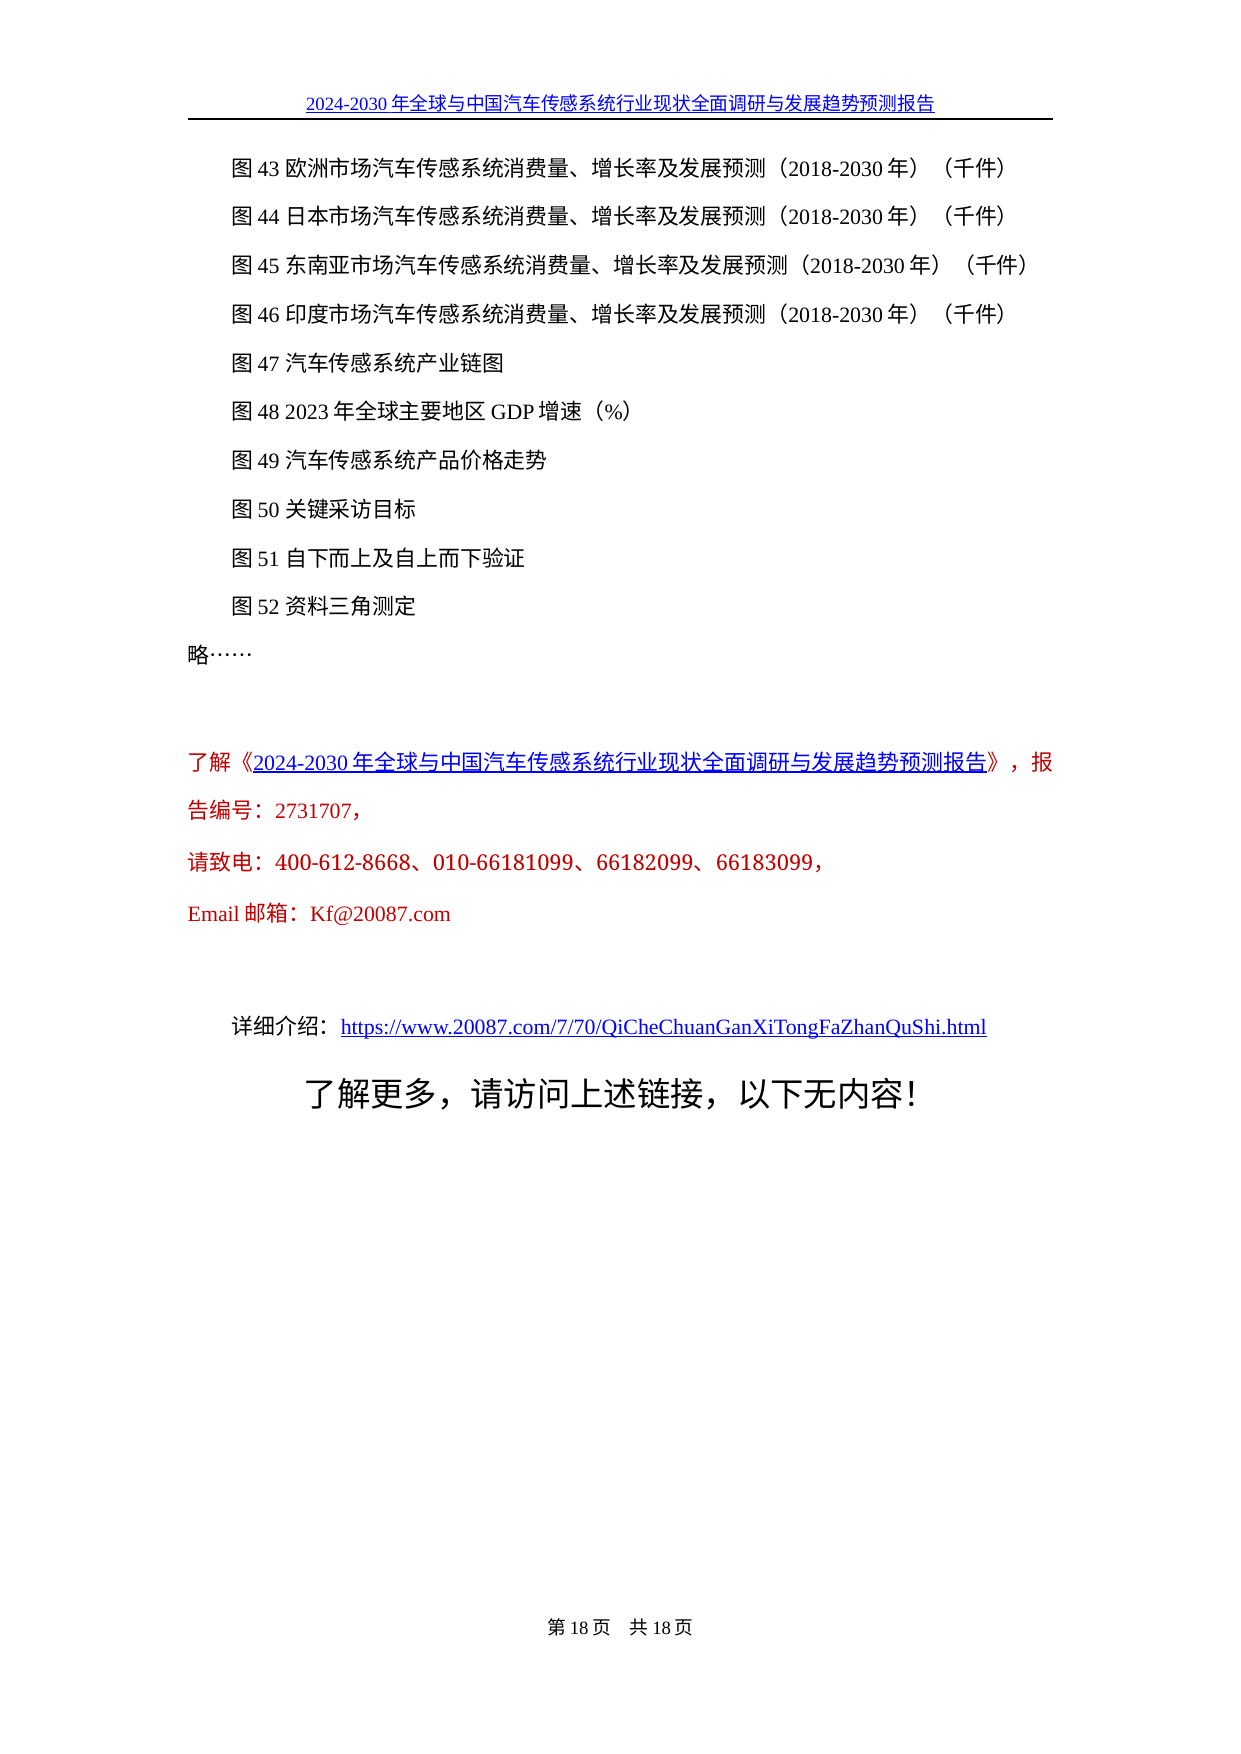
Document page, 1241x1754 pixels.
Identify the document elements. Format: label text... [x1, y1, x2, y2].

text 请致电：400-612-8668、010-66181099、66182099、66183099， [187, 844, 1053, 877]
text Email邮箱：Kf@20087.com [187, 896, 1053, 928]
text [187, 150, 1053, 670]
text 了解《2024-2030年全球与中国汽车传感系统行业现状全面调研与发展趋势预测报告》，报告编号：2731707， [187, 744, 1053, 825]
title 了解更多，请访问上述链接，以下无内容！ [187, 1059, 1053, 1124]
text 详细介绍：https://www.20087.com/7/70/QiCheChuanGanXiTongFaZhanQuShi.html [187, 1009, 1053, 1041]
